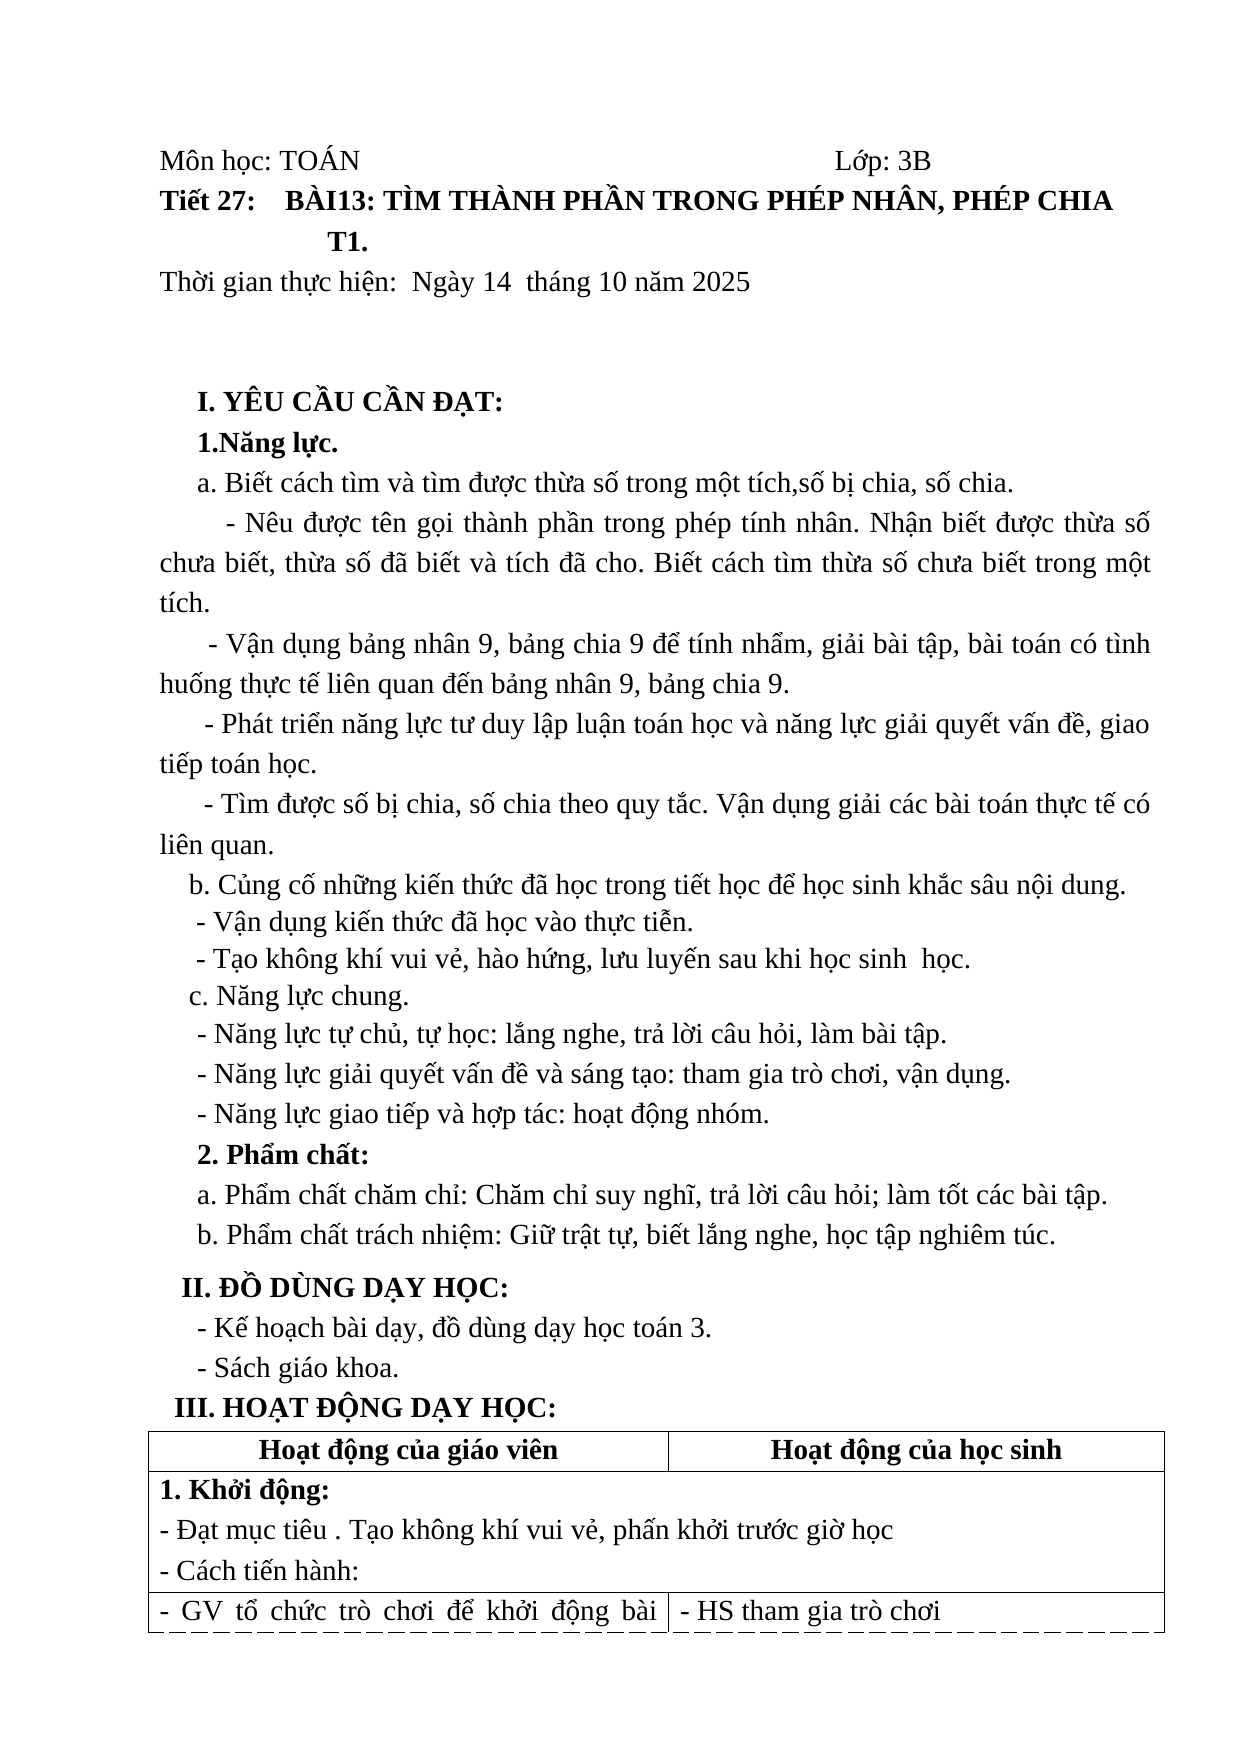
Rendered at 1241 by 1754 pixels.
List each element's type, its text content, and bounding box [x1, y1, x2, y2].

text Môn học: TOÁN Lớp: 3B [86, 143, 1153, 177]
text I. YÊU CẦU CẦN ĐẠT: [159, 384, 1153, 418]
table_header Hoạt động của giáo viên [149, 1432, 668, 1471]
text - Phát triển năng lực tư duy lập luận toán học và năng lực giải quyết vấn đề, giao tiếp toán học. [159, 706, 1153, 780]
text - Vận dụng kiến thức đã học vào thực tiễn. [159, 904, 1153, 937]
text - Năng lực giao tiếp và hợp tác: hoạt động nhóm. [159, 1097, 1153, 1130]
text - Sách giáo khoa. [159, 1350, 1153, 1384]
text c. Năng lực chung. [159, 978, 1153, 1011]
text III. HOẠT ĐỘNG DẠY HỌC: [159, 1391, 1153, 1424]
text - Tìm được số bị chia, số chia theo quy tắc. Vận dụng giải các bài toán thực tế có liên quan. [159, 787, 1153, 860]
text - Tạo không khí vui vẻ, hào hứng, lưu luyến sau khi học sinh học. [159, 941, 1153, 974]
text 1.Năng lực. [159, 425, 1153, 458]
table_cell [669, 1593, 1164, 1632]
table_header Hoạt động của học sinh [669, 1432, 1164, 1471]
text 2. Phẩm chất: [159, 1137, 1153, 1170]
text T1. [159, 224, 1153, 257]
text II. ĐỒ DÙNG DẠY HỌC: [159, 1270, 1153, 1303]
table_cell 1. Khởi động: - Đạt mục tiêu . Tạo không khí vui vẻ, phấn khởi trước giờ học - Cách tiến hành: [149, 1472, 1164, 1592]
text a. Biết cách tìm và tìm được thừa số trong một tích,số bị chia, số chia. [159, 465, 1153, 498]
text b. Phẩm chất trách nhiệm: Giữ trật tự, biết lắng nghe, học tập nghiêm túc. [159, 1217, 1153, 1251]
text - Nêu được tên gọi thành phần trong phép tính nhân. Nhận biết được thừa số chưa biết, thừa số đã biết và tích đã cho. Biết cách tìm thừa số chưa biết trong một tích. [159, 505, 1153, 619]
text b. Củng cố những kiến thức đã học trong tiết học để học sinh khắc sâu nội dung. [159, 867, 1153, 901]
text a. Phẩm chất chăm chỉ: Chăm chỉ suy nghĩ, trả lời câu hỏi; làm tốt các bài tập. [159, 1177, 1153, 1211]
text - Năng lực giải quyết vấn đề và sáng tạo: tham gia trò chơi, vận dụng. [159, 1056, 1153, 1090]
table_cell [149, 1593, 668, 1632]
text - Năng lực tự chủ, tự học: lắng nghe, trả lời câu hỏi, làm bài tập. [159, 1016, 1153, 1050]
text - Kế hoạch bài dạy, đồ dùng dạy học toán 3. [159, 1310, 1153, 1344]
text Thời gian thực hiện: Ngày 14 tháng 10 năm 2025 [86, 264, 1153, 297]
text Tiết 27: BÀI13: TÌM THÀNH PHẦN TRONG PHÉP NHÂN, PHÉP CHIA [159, 183, 1153, 217]
text - Vận dụng bảng nhân 9, bảng chia 9 để tính nhẩm, giải bài tập, bài toán có tình huống thực tế liên quan đến bảng nhân 9, bảng chia 9. [159, 626, 1153, 699]
